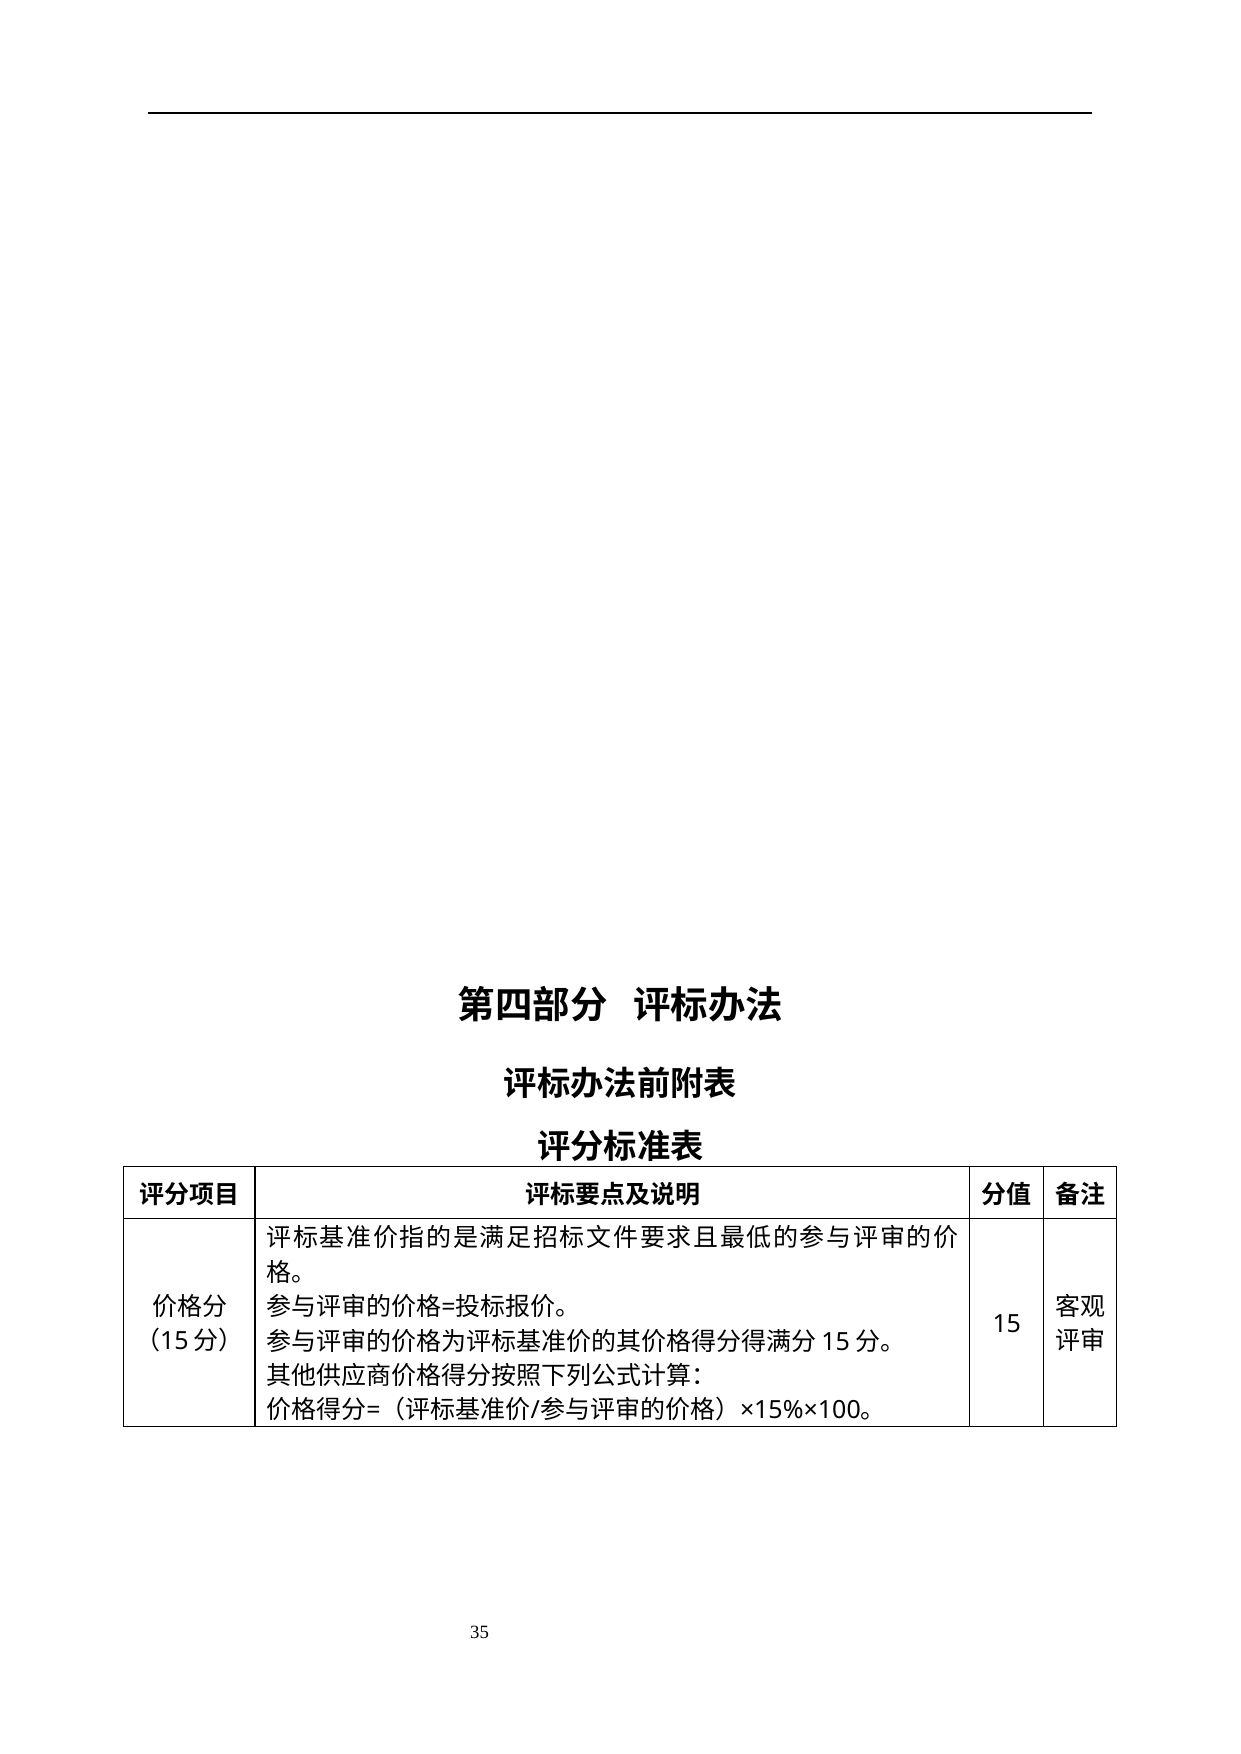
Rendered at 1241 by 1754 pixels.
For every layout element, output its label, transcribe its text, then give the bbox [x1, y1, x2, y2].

table_cell 客观评审 [1044, 1219, 1116, 1426]
table_header 备注 [1044, 1167, 1116, 1218]
table_header 评标要点及说明 [256, 1167, 969, 1218]
table_cell 15 [970, 1219, 1043, 1426]
table_cell 评标基准价指的是满足招标文件要求且最低的参与评审的价格。 参与评审的价格=投标报价。 参与评审的价格为评标基准价的其价格得分得满分15分。 其他供应商价格得分按照下列公式计算： 价格得分=（评标基准价/参与评审的价格）×15%×100。 [256, 1219, 969, 1426]
text 第四部分 评标办法 [148, 975, 1092, 1029]
text 评分标准表 [148, 1129, 1092, 1166]
table_cell 价格分（15分） [124, 1219, 254, 1426]
table_header 分值 [970, 1167, 1043, 1218]
text 评标办法前附表 [148, 1056, 1092, 1105]
table_header 评分项目 [124, 1167, 254, 1218]
